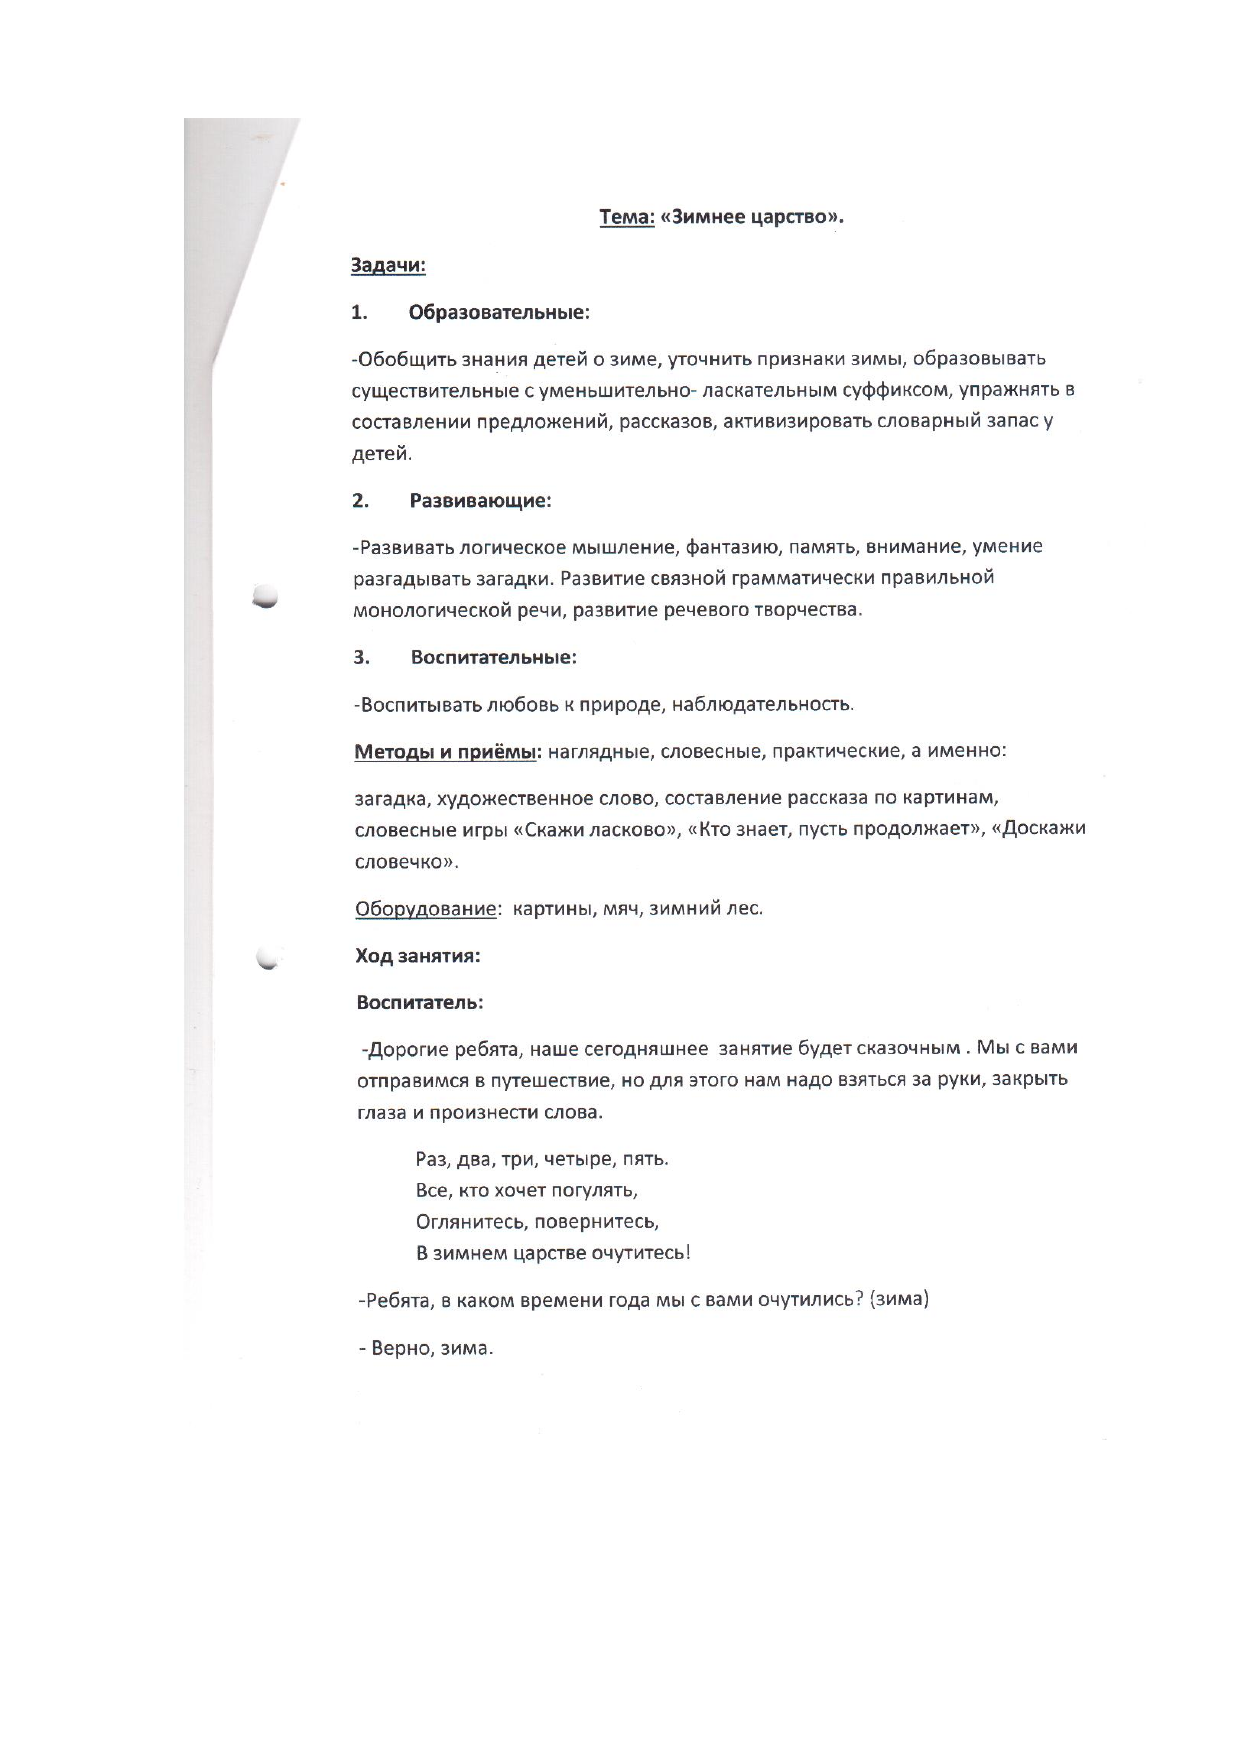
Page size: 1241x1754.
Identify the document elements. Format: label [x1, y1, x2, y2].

picture [177, 118, 1152, 1460]
